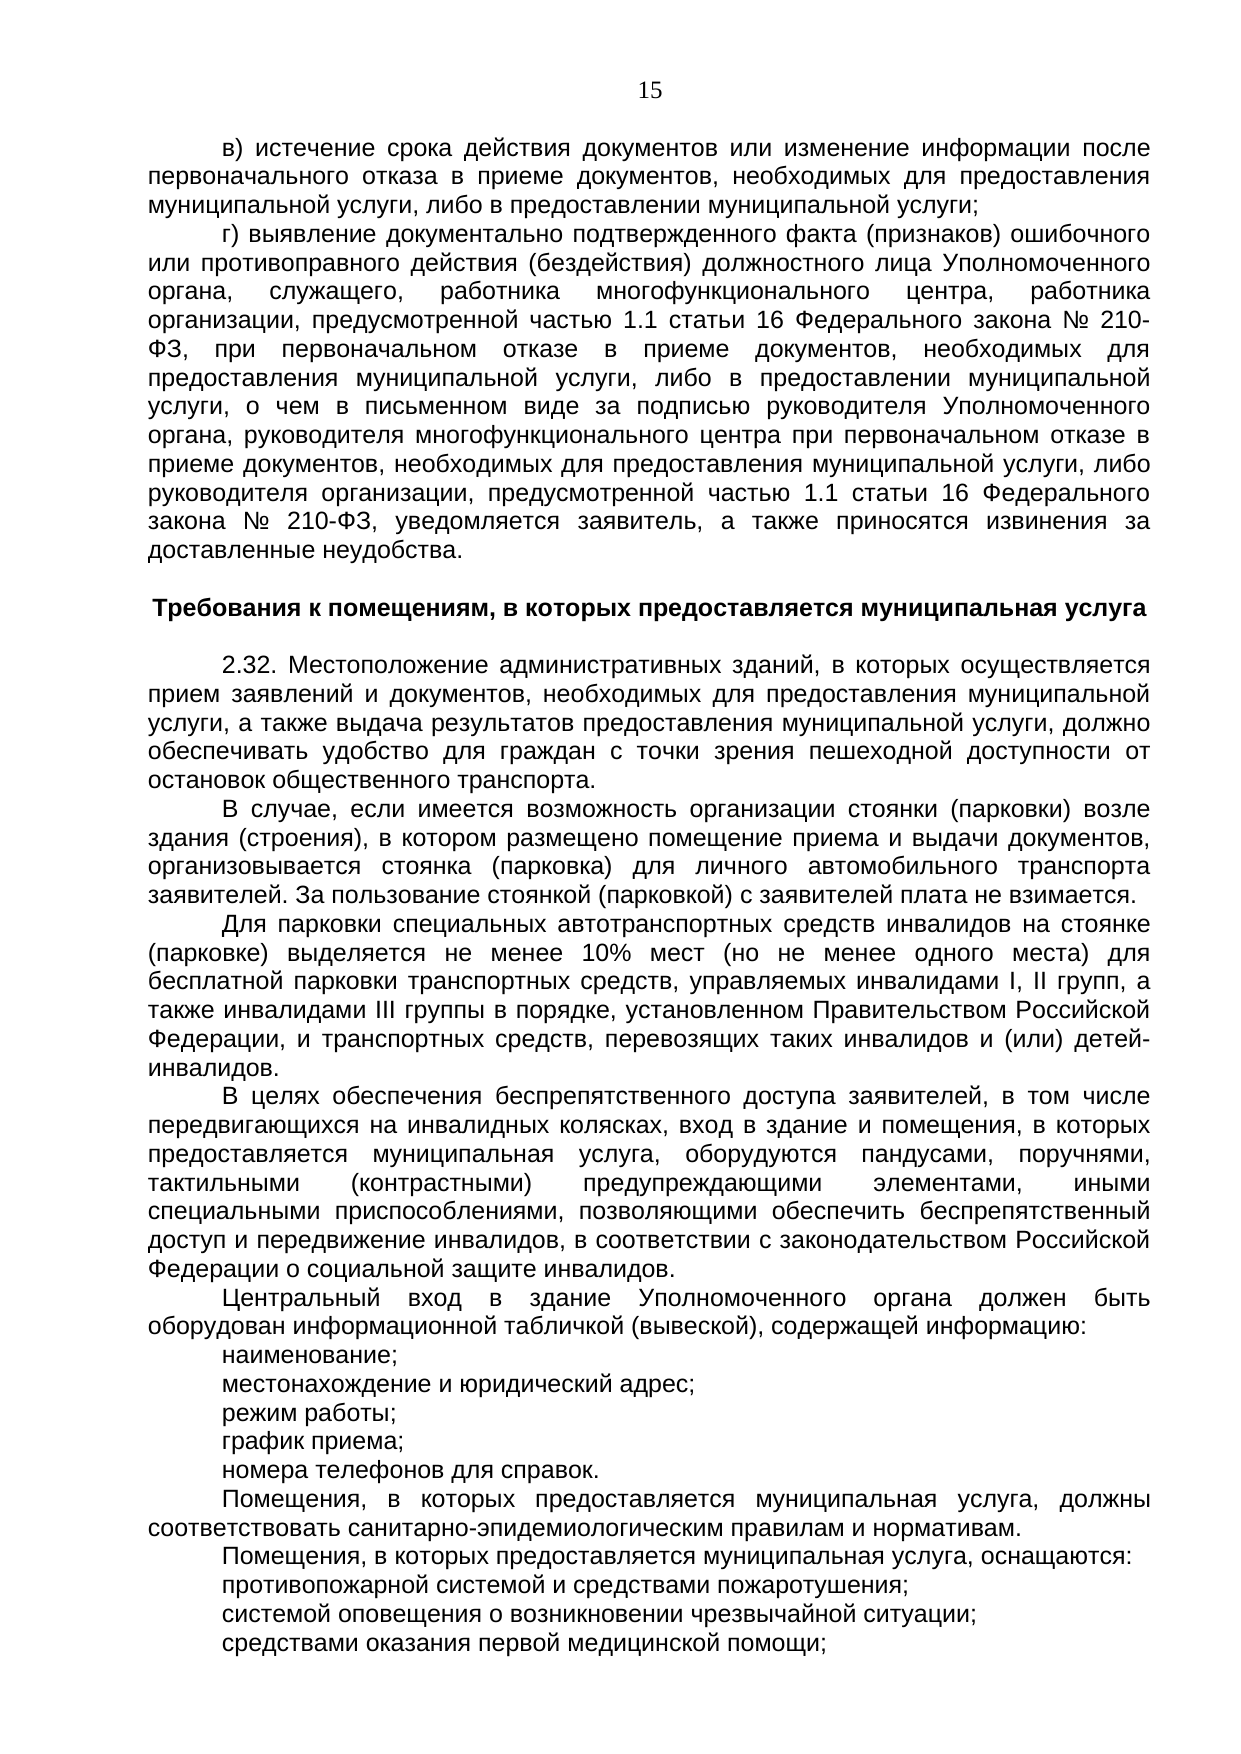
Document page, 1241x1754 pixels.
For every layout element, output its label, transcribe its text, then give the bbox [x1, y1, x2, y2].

text г) выявление документально подтвержденного факта (признаков) ошибочного или противоправного действия (бездействия) должностного лица Уполномоченного органа, служащего, работника многофункционального центра, работника организации, предусмотренной частью 1.1 статьи 16 Федерального закона № 210-ФЗ, при первоначальном отказе в приеме документов, необходимых для предоставления муниципальной услуги, либо в предоставлении муниципальной услуги, о чем в письменном виде за подписью руководителя Уполномоченного органа, руководителя многофункционального центра при первоначальном отказе в приеме документов, необходимых для предоставления муниципальной услуги, либо руководителя организации, предусмотренной частью 1.1 статьи 16 Федерального закона № 210-ФЗ, уведомляется заявитель, а также приносятся извинения за доставленные неудобства. [148, 219, 1152, 564]
text В случае, если имеется возможность организации стоянки (парковки) возле здания (строения), в котором размещено помещение приема и выдачи документов, организовывается стоянка (парковка) для личного автомобильного транспорта заявителей. За пользование стоянкой (парковкой) с заявителей плата не взимается. [148, 794, 1152, 909]
text Центральный вход в здание Уполномоченного органа должен быть оборудован информационной табличкой (вывеской), содержащей информацию: [148, 1282, 1152, 1340]
text режим работы; [222, 1397, 1152, 1426]
text в) истечение срока действия документов или изменение информации после первоначального отказа в приеме документов, необходимых для предоставления муниципальной услуги, либо в предоставлении муниципальной услуги; [148, 132, 1152, 219]
text Помещения, в которых предоставляется муниципальная услуга, должны соответствовать санитарно-эпидемиологическим правилам и нормативам. [148, 1484, 1152, 1541]
text системой оповещения о возникновении чрезвычайной ситуации; [148, 1599, 1152, 1627]
text Для парковки специальных автотранспортных средств инвалидов на стоянке (парковке) выделяется не менее 10% мест (но не менее одного места) для бесплатной парковки транспортных средств, управляемых инвалидами I, II групп, а также инвалидами III группы в порядке, установленном Правительством Российской Федерации, и транспортных средств, перевозящих таких инвалидов и (или) детей-инвалидов. [148, 909, 1152, 1081]
text В целях обеспечения беспрепятственного доступа заявителей, в том числе передвигающихся на инвалидных колясках, вход в здание и помещения, в которых предоставляется муниципальная услуга, оборудуются пандусами, поручнями, тактильными (контрастными) предупреждающими элементами, иными специальными приспособлениями, позволяющими обеспечить беспрепятственный доступ и передвижение инвалидов, в соответствии с законодательством Российской Федерации о социальной защите инвалидов. [148, 1081, 1152, 1282]
text Помещения, в которых предоставляется муниципальная услуга, оснащаются: [148, 1541, 1152, 1570]
text противопожарной системой и средствами пожаротушения; [148, 1570, 1152, 1599]
text номера телефонов для справок. [222, 1455, 1152, 1484]
text местонахождение и юридический адрес; [222, 1369, 1152, 1397]
text график приема; [222, 1426, 1152, 1455]
text средствами оказания первой медицинской помощи; [148, 1627, 1152, 1656]
text 2.32. Местоположение административных зданий, в которых осуществляется прием заявлений и документов, необходимых для предоставления муниципальной услуги, а также выдача результатов предоставления муниципальной услуги, должно обеспечивать удобство для граждан с точки зрения пешеходной доступности от остановок общественного транспорта. [148, 650, 1152, 794]
text Требования к помещениям, в которых предоставляется муниципальная услуга [148, 592, 1152, 621]
text наименование; [222, 1340, 1152, 1369]
